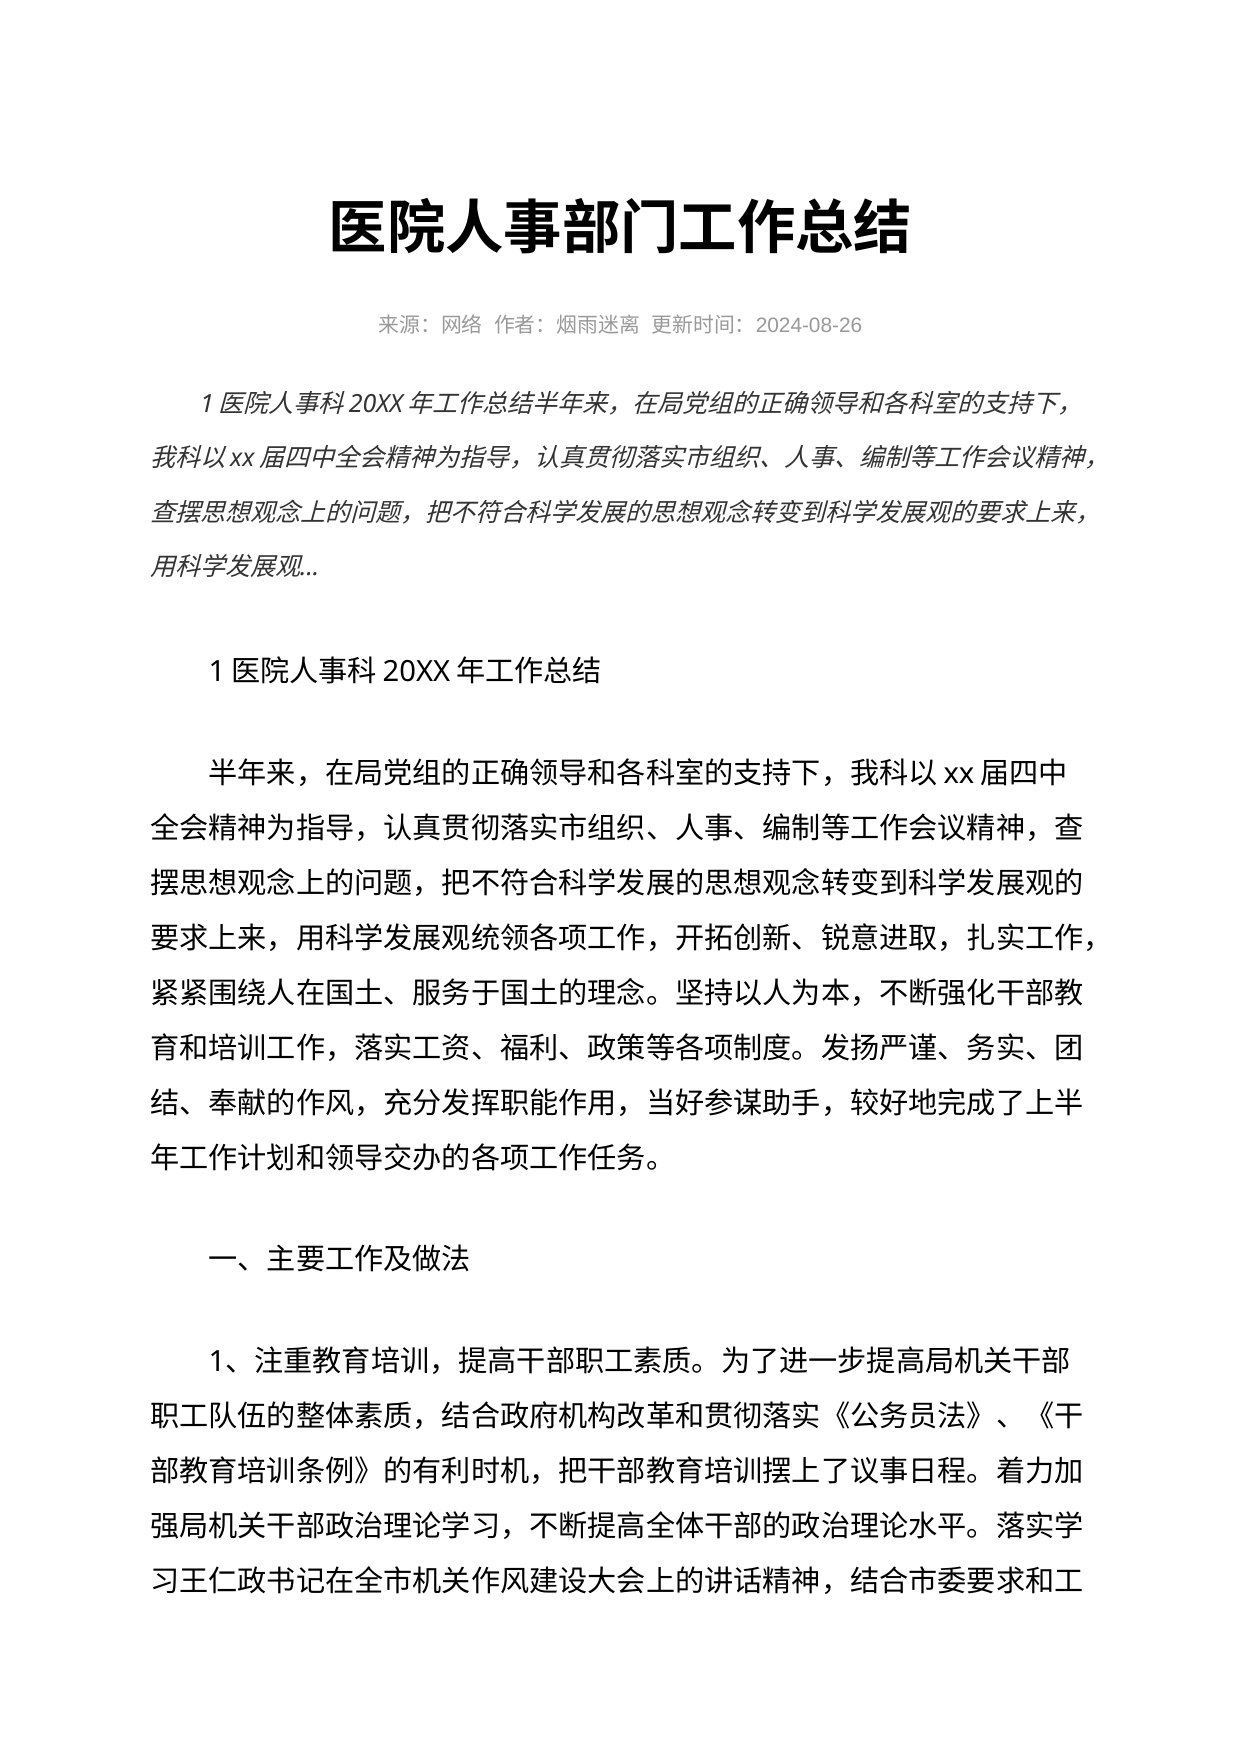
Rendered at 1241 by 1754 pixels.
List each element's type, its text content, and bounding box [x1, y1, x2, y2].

subtitle 医院人事部门工作总结 [150, 181, 1090, 266]
text 来源：网络 作者：烟雨迷离 更新时间：2024-08-26 [150, 313, 1090, 337]
text 1医院人事科20XX年工作总结半年来，在局党组的正确领导和各科室的支持下，我科以xx届四中全会精神为指导，认真贯彻落实市组织、人事、编制等工作会议精神，查摆思想观念上的问题，把不符合科学发展的思想观念转变到科学发展观的要求上来，用科学发展观... [150, 383, 1090, 583]
text 一、主要工作及做法 [150, 1236, 1090, 1278]
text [150, 1338, 1090, 1600]
text 半年来，在局党组的正确领导和各科室的支持下，我科以xx届四中全会精神为指导，认真贯彻落实市组织、人事、编制等工作会议精神，查摆思想观念上的问题，把不符合科学发展的思想观念转变到科学发展观的要求上来，用科学发展观统领各项工作，开拓创新、锐意进取，扎实工作，紧紧围绕人在国土、服务于国土的理念。坚持以人为本，不断强化干部教育和培训工作，落实工资、福利、政策等各项制度。发扬严谨、务实、团结、奉献的作风，充分发挥职能作用，当好参谋助手，较好地完成了上半年工作计划和领导交办的各项工作任务。 [150, 750, 1090, 1176]
text 1医院人事科20XX年工作总结 [150, 648, 1090, 690]
